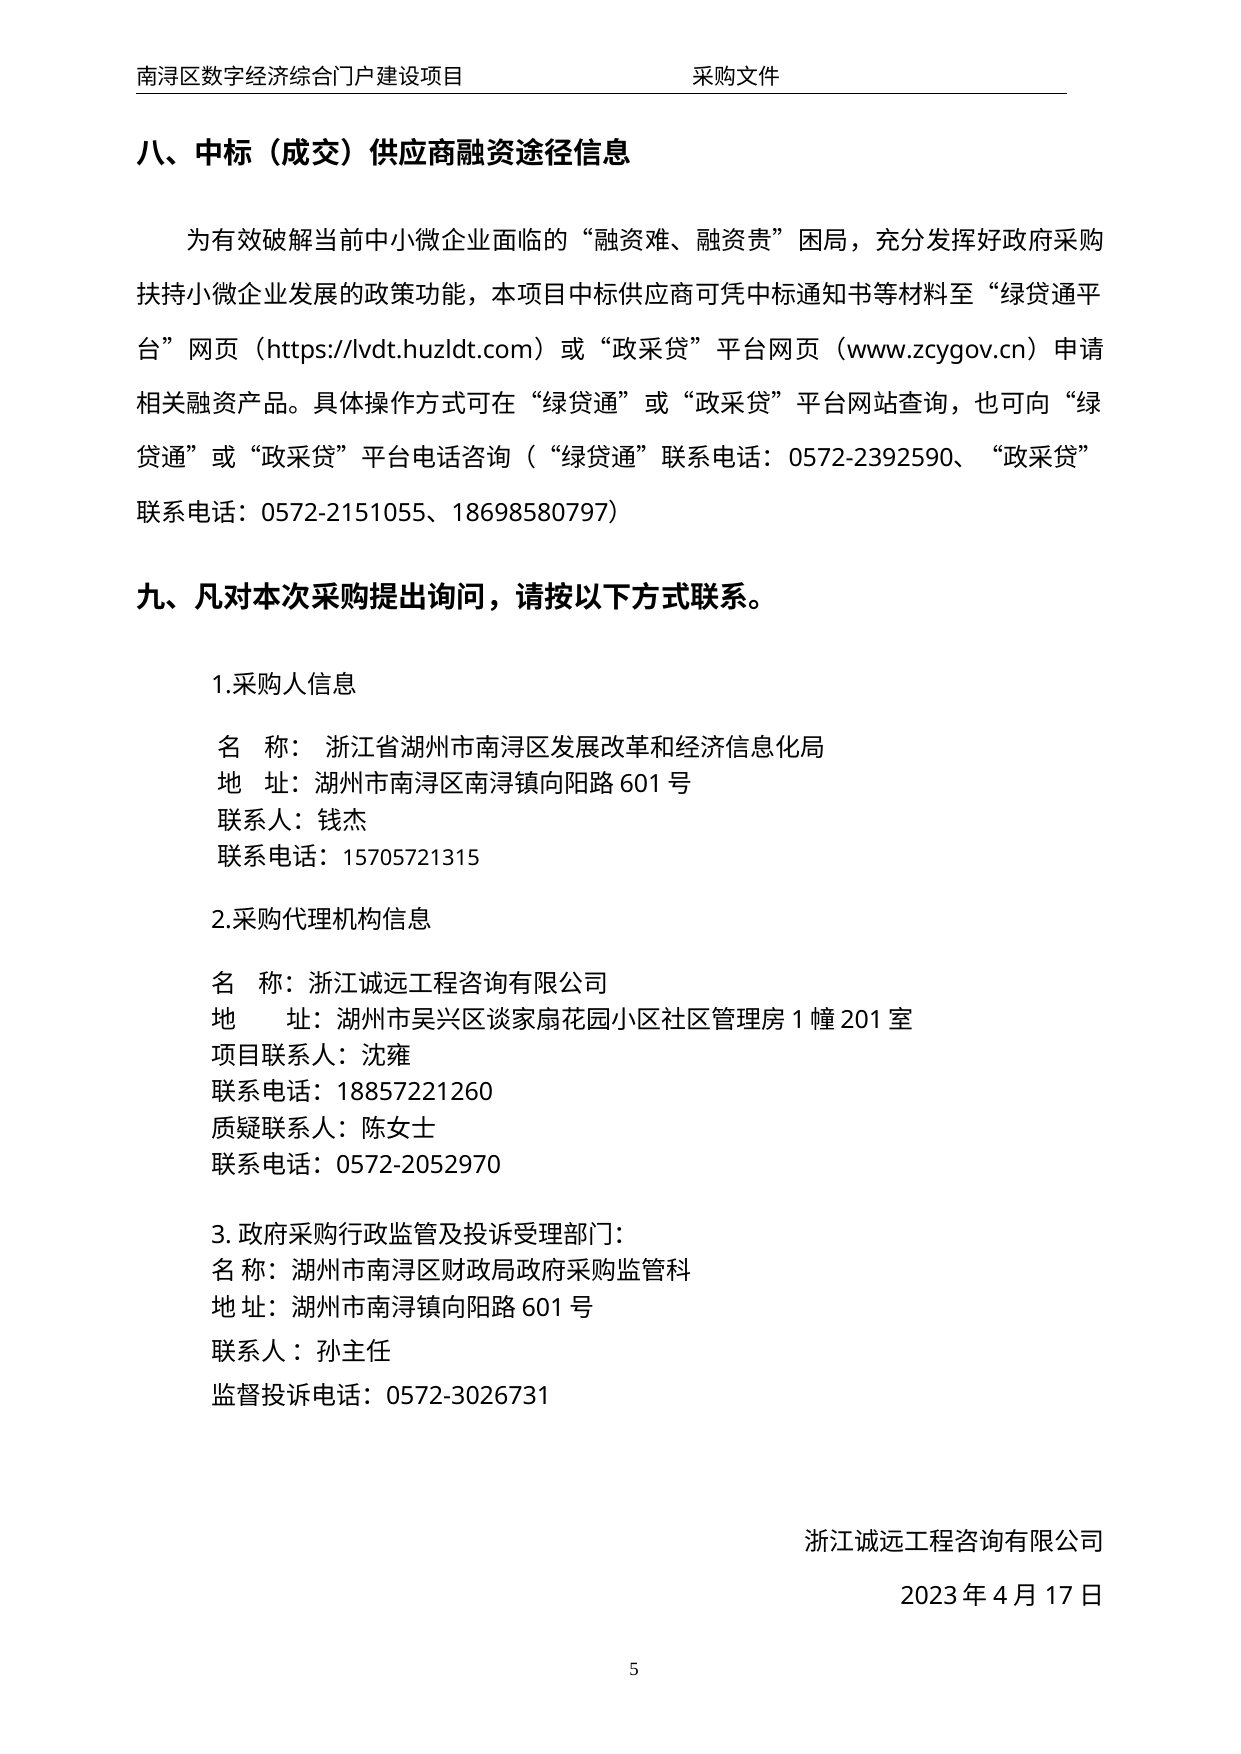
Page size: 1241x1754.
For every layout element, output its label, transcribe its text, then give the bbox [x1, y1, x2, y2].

text 联系电话：0572-2052970 [136, 1144, 1104, 1181]
text 联系人：钱杰 [217, 800, 1104, 836]
text 3. 政府采购行政监管及投诉受理部门： [136, 1214, 1104, 1251]
subtitle 八、中标（成交）供应商融资途径信息 [136, 130, 1104, 172]
subtitle 1.采购人信息 [136, 664, 1104, 701]
subtitle 2.采购代理机构信息 [136, 900, 1104, 936]
text 地 址：湖州市吴兴区谈家扇花园小区社区管理房1幢201室 [136, 999, 1104, 1036]
text 联系电话：18857221260 [136, 1072, 1104, 1108]
text 名 称：湖州市南浔区财政局政府采购监管科 [136, 1251, 1104, 1287]
text 地 址：湖州市南浔区南浔镇向阳路601号 [217, 764, 1104, 800]
subtitle 九、凡对本次采购提出询问，请按以下方式联系。 [136, 574, 1104, 616]
text 项目联系人：沈雍 [136, 1036, 1104, 1072]
text 联系电话：15705721315 [217, 836, 1104, 873]
text 联系人 ：孙主任 [136, 1331, 1104, 1367]
text 质疑联系人：陈女士 [136, 1108, 1104, 1144]
text 地 址：湖州市南浔镇向阳路601号 [136, 1287, 1104, 1323]
text 名 称：浙江诚远工程咨询有限公司 [136, 963, 1104, 999]
text 监督投诉电话：0572-3026731 [136, 1375, 1104, 1411]
text 2023年 4 月 17 日 [217, 1576, 1104, 1612]
subtitle 为有效破解当前中小微企业面临的“融资难、融资贵”困局，充分发挥好政府采购扶持小微企业发展的政策功能，本项目中标供应商可凭中标通知书等材料至“绿贷通平台”网页（https://lvdt.huzldt.com）或“政采贷”平台网页（www.zcygov.cn）申请相关融资产品。具体操作方式可在“绿贷通”或“政采贷”平台网站查询，也可向“绿贷通”或“政采贷”平台电话咨询（“绿贷通”联系电话：0572-2392590、“政采贷”联系电话：0572-2151055、18698580797） [136, 220, 1104, 528]
text 浙江诚远工程咨询有限公司 [217, 1521, 1104, 1558]
text 名 称： 浙江省湖州市南浔区发展改革和经济信息化局 [217, 728, 1104, 764]
